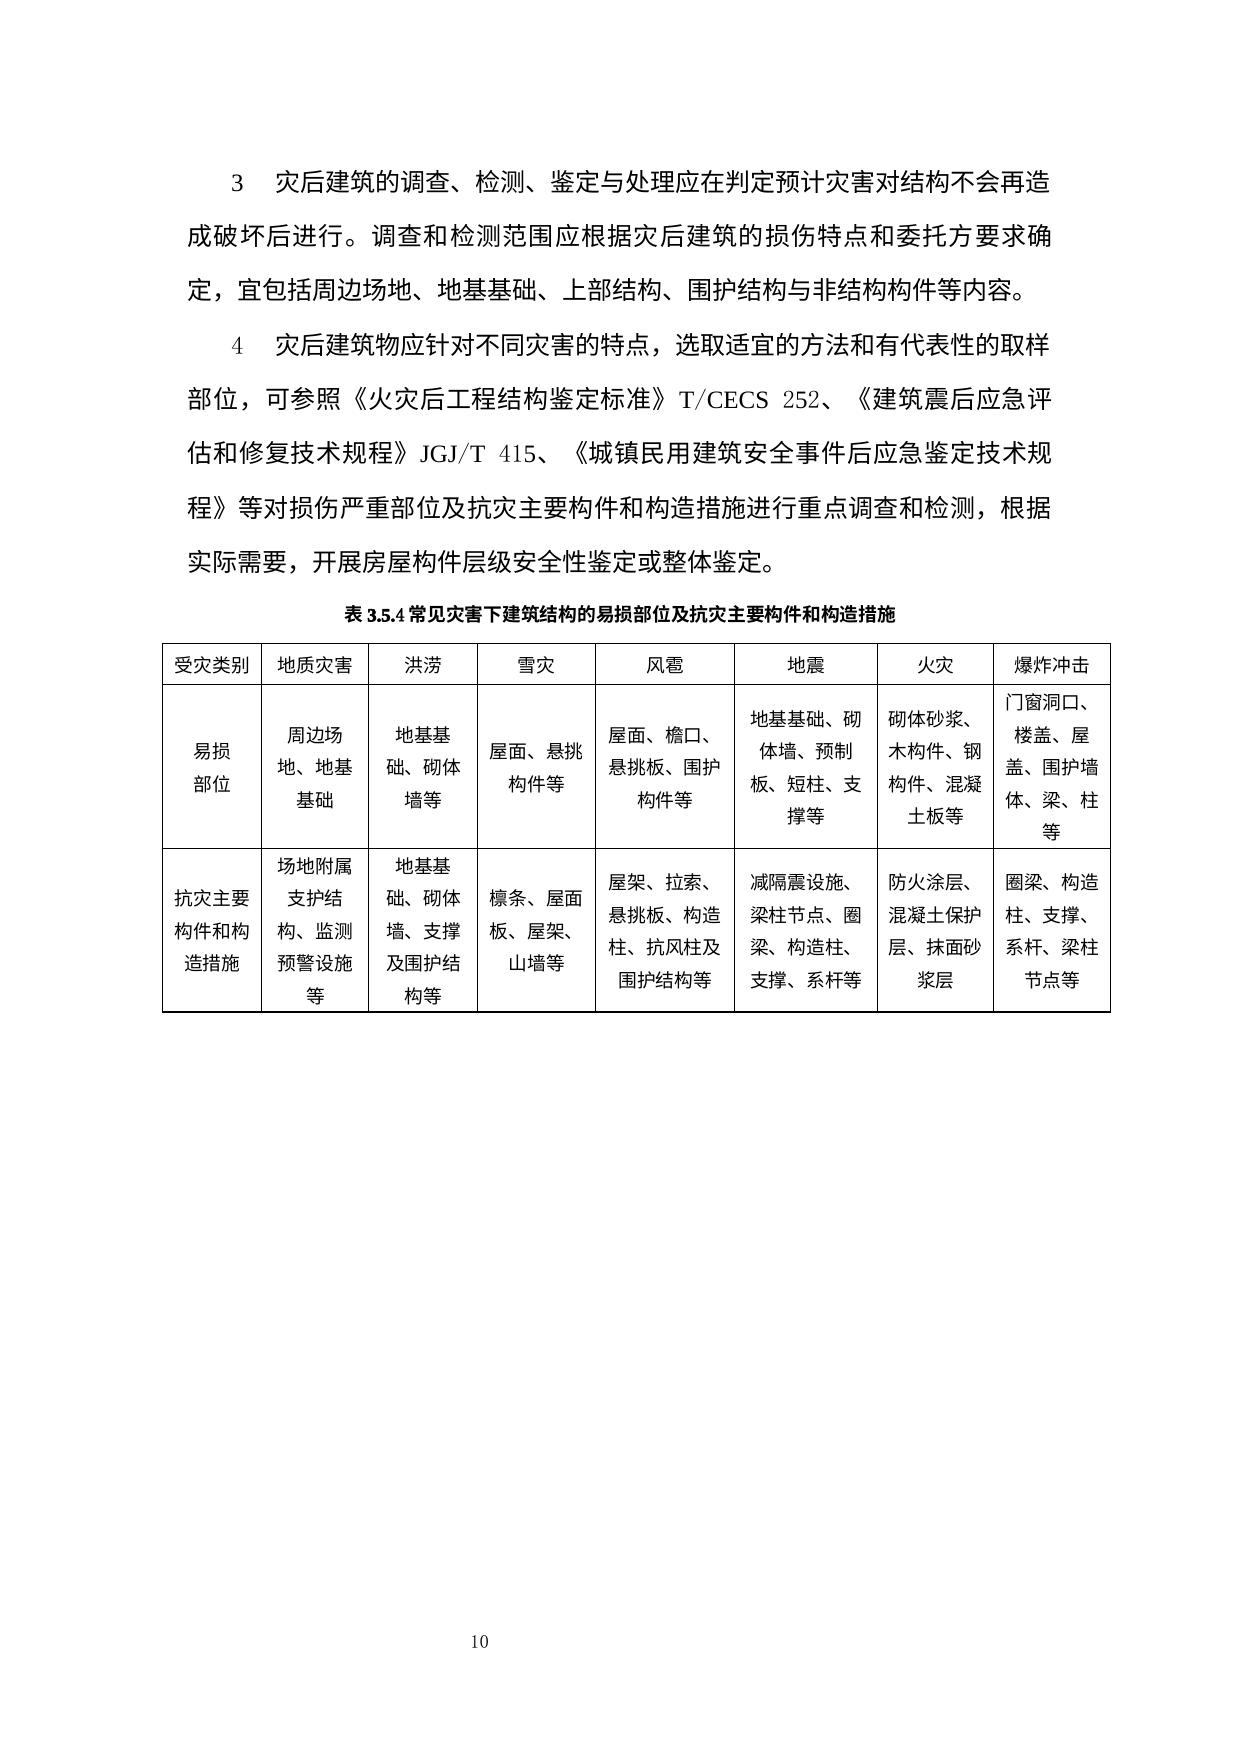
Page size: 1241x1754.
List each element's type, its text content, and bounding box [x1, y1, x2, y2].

table_cell 减隔震设施、梁柱节点、圈梁、构造柱、支撑、系杆等 [735, 849, 877, 1011]
table_cell 地基基础、砌体墙、预制板、短柱、支撑等 [735, 685, 877, 848]
table_cell 圈梁、构造柱、支撑、系杆、梁柱节点等 [994, 849, 1110, 1011]
table_header 火灾 [878, 644, 993, 684]
table_cell 地基基础、砌体墙、支撑及围护结构等 [369, 849, 477, 1011]
table_cell 屋面、悬挑构件等 [478, 685, 595, 848]
table_cell 防火涂层、混凝土保护层、抹面砂浆层 [878, 849, 993, 1011]
list 灾后建筑的调查、检测、鉴定与处理应在判定预计灾害对结构不会再造成破坏后进行。调查和检测范围应根据灾后建筑的损伤特点和委托方要求确定，宜包括周边场地、地基基础、上部结构、围护结构与非结构构件等内容。 [187, 162, 1053, 307]
table_cell 易损 部位 [163, 685, 261, 848]
table_cell 门窗洞口、楼盖、屋盖、围护墙体、梁、柱等 [994, 685, 1110, 848]
table_cell 檩条、屋面板、屋架、山墙等 [478, 849, 595, 1011]
text 表3.5.4常见灾害下建筑结构的易损部位及抗灾主要构件和构造措施 [187, 597, 1053, 629]
table_cell 地基基础、砌体墙等 [369, 685, 477, 848]
table_cell 砌体砂浆、木构件、钢构件、混凝土板等 [878, 685, 993, 848]
table_header 雪灾 [478, 644, 595, 684]
table_header 地震 [735, 644, 877, 684]
table_cell 抗灾主要构件和构造措施 [163, 849, 261, 1011]
table_header 受灾类别 [163, 644, 261, 684]
table_header 地质灾害 [262, 644, 368, 684]
table_cell 屋面、檐口、悬挑板、围护构件等 [596, 685, 734, 848]
list 灾后建筑物应针对不同灾害的特点，选取适宜的方法和有代表性的取样部位，可参照《火灾后工程结构鉴定标准》T/CECS 252、《建筑震后应急评估和修复技术规程》JGJ/T 415、《城镇民用建筑安全事件后应急鉴定技术规程》等对损伤严重部位及抗灾主要构件和构造措施进行重点调查和检测，根据实际需要，开展房屋构件层级安全性鉴定或整体鉴定。 [187, 325, 1053, 579]
table_header 洪涝 [369, 644, 477, 684]
table_header 风雹 [596, 644, 734, 684]
table_header 爆炸冲击 [994, 644, 1110, 684]
table_cell 场地附属 支护结构、监测预警设施等 [262, 849, 368, 1011]
table_cell 周边场地、地基基础 [262, 685, 368, 848]
table_cell 屋架、拉索、悬挑板、构造柱、抗风柱及围护结构等 [596, 849, 734, 1011]
